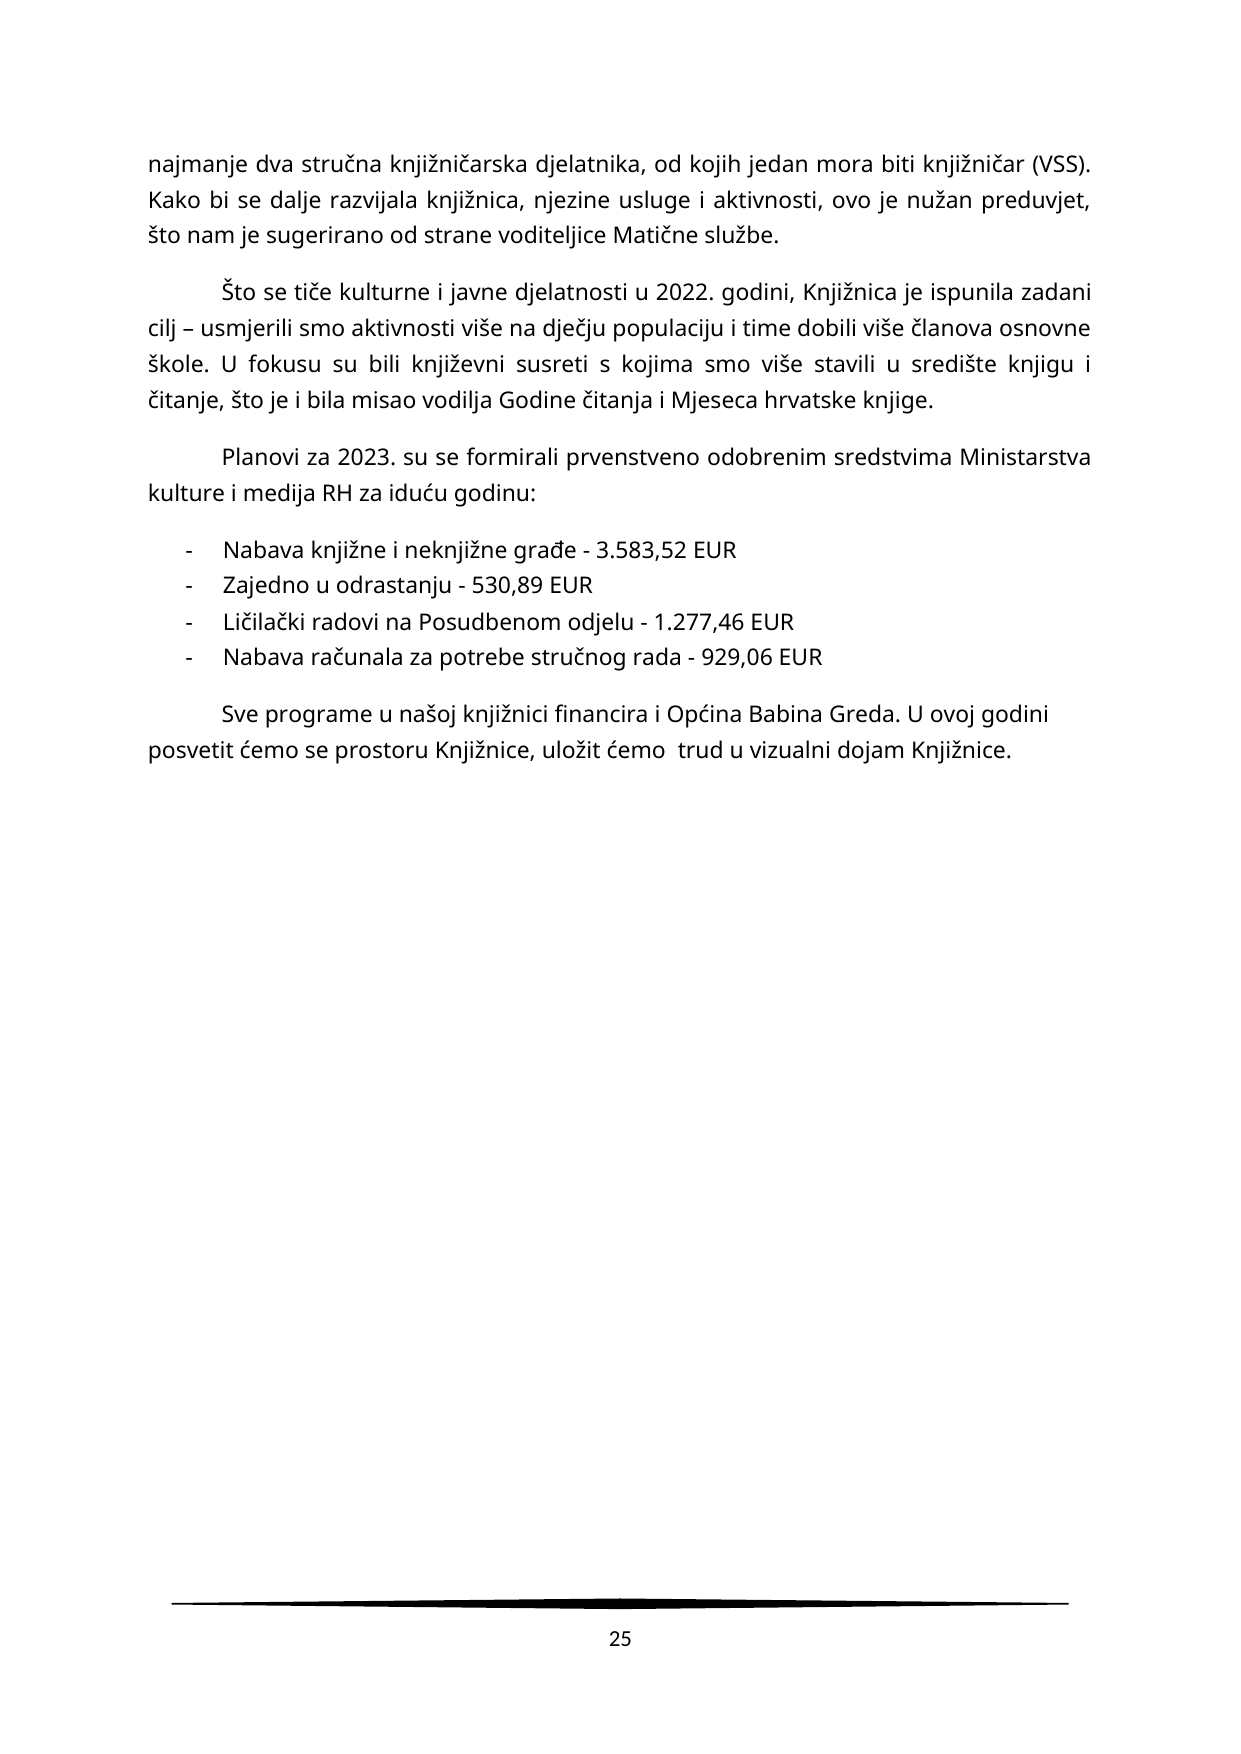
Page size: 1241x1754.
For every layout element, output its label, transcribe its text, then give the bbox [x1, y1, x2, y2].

list Zajedno u odrastanju - 530,89 EUR [185, 569, 1093, 601]
list Ličilački radovi na Posudbenom odjelu - 1.277,46 EUR [185, 605, 1093, 637]
text Što se tiče kulturne i javne djelatnosti u 2022. godini, Knjižnica je ispunila zadani cilj – usmjerili smo aktivnosti više na dječju populaciju i time dobili više članova osnovne škole. U fokusu su bili književni susreti s kojima smo više stavili u središte knjigu i čitanje, što je i bila misao vodilja Godine čitanja i Mjeseca hrvatske knjige. [148, 276, 1093, 415]
list Nabava knjižne i neknjižne građe - 3.583,52 EUR [185, 533, 1093, 565]
text Planovi za 2023. su se formirali prvenstveno odobrenim sredstvima Ministarstva kulture i medija RH za iduću godinu: [148, 441, 1093, 508]
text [148, 148, 1093, 251]
list Nabava računala za potrebe stručnog rada - 929,06 EUR [185, 641, 1093, 673]
text Sve programe u našoj knjižnici financira i Općina Babina Greda. U ovoj godini posvetit ćemo se prostoru Knjižnice, uložit ćemo trud u vizualni dojam Knjižnice. [148, 698, 1093, 765]
